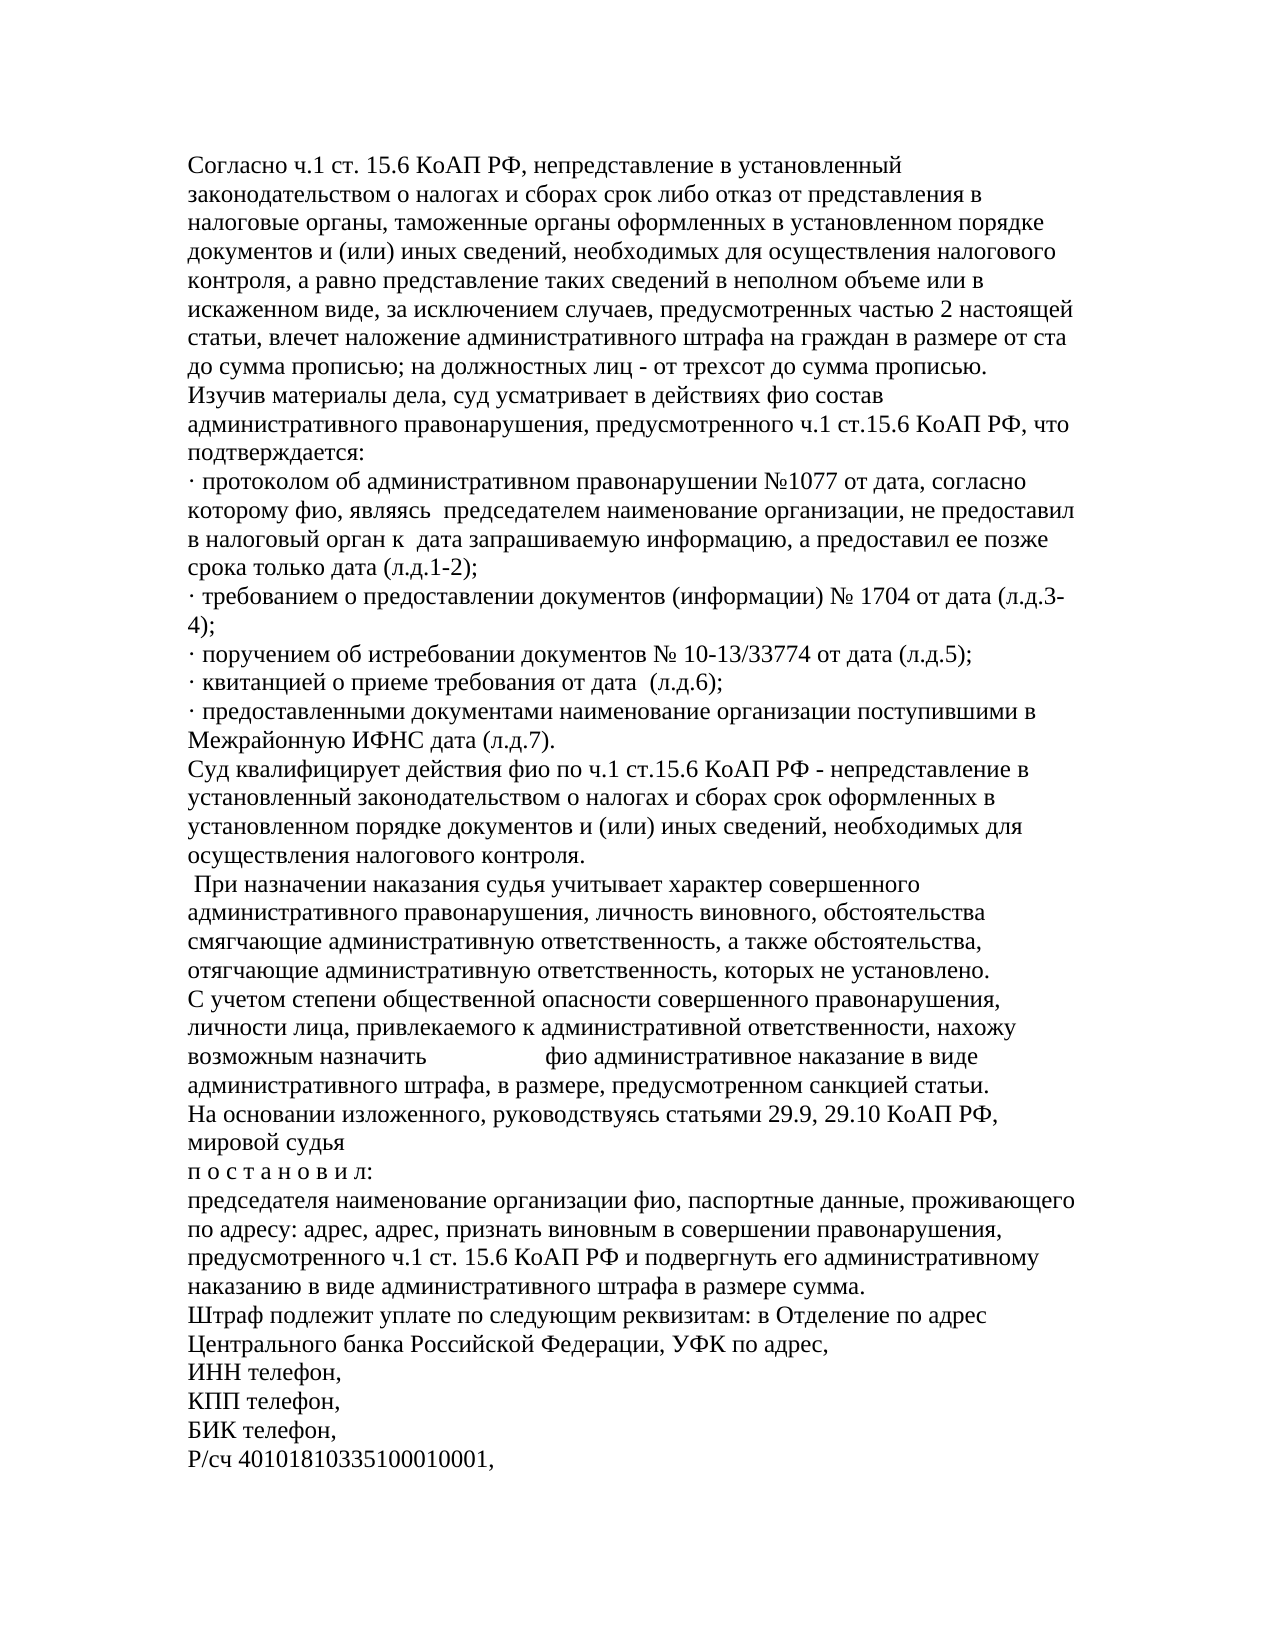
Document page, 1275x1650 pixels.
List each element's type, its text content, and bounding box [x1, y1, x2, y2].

text Р/сч 40101810335100010001, [187, 1444, 1087, 1472]
text При назначении наказания судья учитывает характер совершенного административного правонарушения, личность виновного, обстоятельства смягчающие административную ответственность, а также обстоятельства, отягчающие административную ответственность, которых не установлено. [187, 869, 1087, 984]
text · предоставленными документами наименование организации поступившими в Межрайонную ИФНС дата (л.д.7). [187, 696, 1087, 754]
text · квитанцией о приеме требования от дата (л.д.6); [187, 667, 1087, 696]
text · поручением об истребовании документов № 10-13/33774 от дата (л.д.5); [187, 639, 1087, 667]
text С учетом степени общественной опасности совершенного правонарушения, личности лица, привлекаемого к административной ответственности, нахожу возможным назначить фио административное наказание в виде административного штрафа, в размере, предусмотренном санкцией статьи. [187, 984, 1087, 1099]
text Штраф подлежит уплате по следующим реквизитам: в Отделение по адрес Центрального банка Российской Федерации, УФК по адрес, [187, 1300, 1087, 1357]
text · протоколом об административном правонарушении №1077 от дата, согласно которому фио, являясь председателем наименование организации, не предоставил в налоговый орган к дата запрашиваемую информацию, а предоставил ее позже срока только дата (л.д.1-2); [187, 466, 1087, 581]
text Изучив материалы дела, суд усматривает в действиях фио состав административного правонарушения, предусмотренного ч.1 ст.15.6 КоАП РФ, что подтверждается: [187, 380, 1087, 466]
text КПП телефон, [187, 1386, 1087, 1415]
text На основании изложенного, руководствуясь статьями 29.9, 29.10 КоАП РФ, мировой судья [187, 1099, 1087, 1156]
text Согласно ч.1 ст. 15.6 КоАП РФ, непредставление в установленный законодательством о налогах и сборах срок либо отказ от представления в налоговые органы, таможенные органы оформленных в установленном порядке документов и (или) иных сведений, необходимых для осуществления налогового контроля, а равно представление таких сведений в неполном объеме или в искаженном виде, за исключением случаев, предусмотренных частью 2 настоящей статьи, влечет наложение административного штрафа на граждан в размере от ста до сумма прописью; на должностных лиц - от трехсот до сумма прописью. [187, 150, 1087, 380]
text п о с т а н о в и л: [187, 1156, 1087, 1185]
text БИК телефон, [187, 1415, 1087, 1444]
text ИНН телефон, [187, 1357, 1087, 1386]
text Суд квалифицирует действия фио по ч.1 ст.15.6 КоАП РФ - непредставление в установленный законодательством о налогах и сборах срок оформленных в установленном порядке документов и (или) иных сведений, необходимых для осуществления налогового контроля. [187, 754, 1087, 869]
text председателя наименование организации фио, паспортные данные, проживающего по адресу: адрес, адрес, признать виновным в совершении правонарушения, предусмотренного ч.1 ст. 15.6 КоАП РФ и подвергнуть его административному наказанию в виде административного штрафа в размере сумма. [187, 1185, 1087, 1300]
text · требованием о предоставлении документов (информации) № 1704 от дата (л.д.3-4); [187, 581, 1087, 639]
